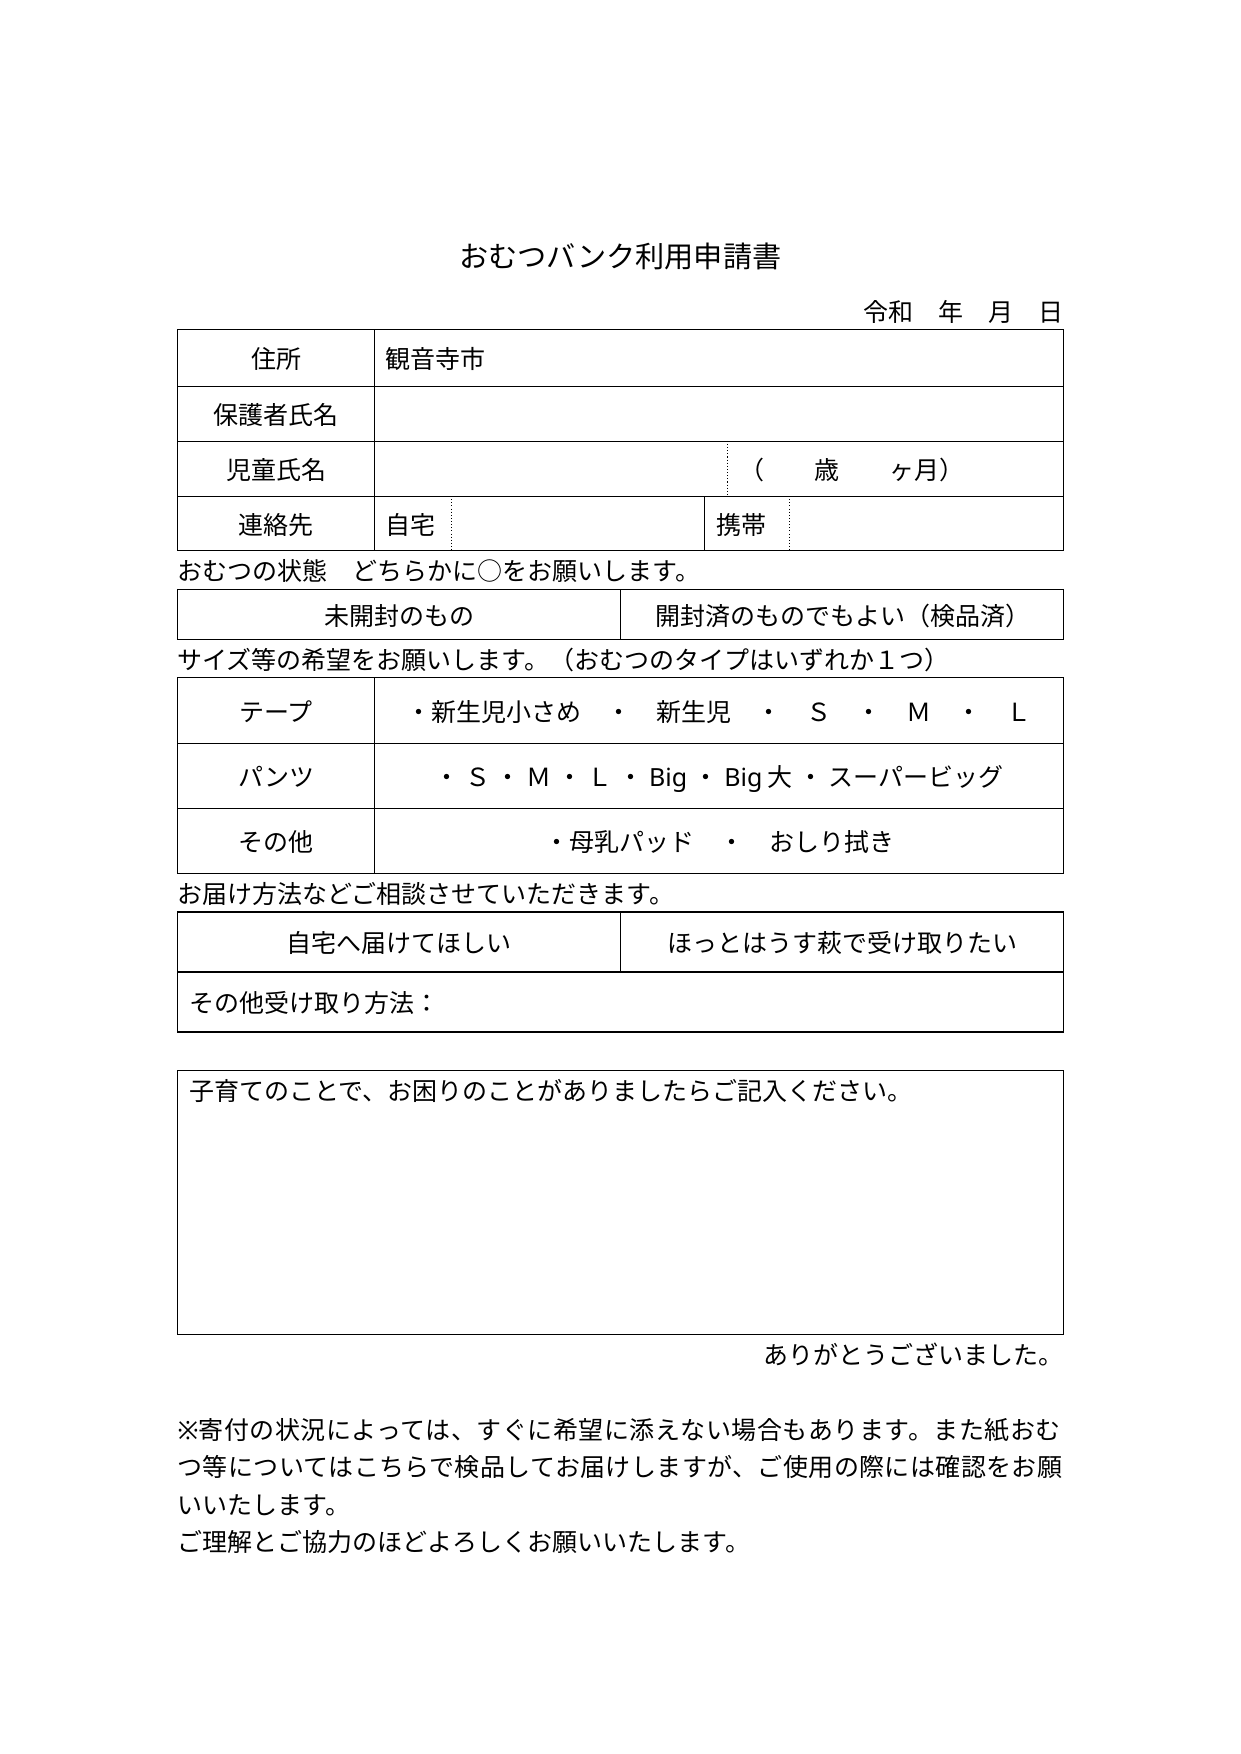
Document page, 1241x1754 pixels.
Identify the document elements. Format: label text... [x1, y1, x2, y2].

table_header ・新生児小さめ ・ 新生児 ・ Ｓ ・ Ｍ ・ Ｌ [375, 678, 1063, 742]
table_header 開封済のものでもよい（検品済） [621, 590, 1063, 639]
text ありがとうございました。 [177, 1335, 1063, 1372]
table_header ほっとはうす萩で受け取りたい [621, 913, 1063, 971]
text ※寄付の状況によっては、すぐに希望に添えない場合もあります。また紙おむつ等についてはこちらで検品してお届けしますが、ご使用の際には確認をお願いいたします。 [177, 1409, 1063, 1522]
table_cell その他 [178, 809, 374, 873]
table_cell 携帯 [705, 497, 790, 550]
table_header テープ [178, 678, 374, 742]
table_cell [790, 497, 1063, 550]
table_header 未開封のもの [178, 590, 620, 639]
text ご理解とご協力のほどよろしくお願いいたします。 [177, 1522, 1063, 1559]
table_cell [375, 442, 728, 496]
table_cell 保護者氏名 [178, 387, 374, 441]
table_cell [451, 497, 704, 550]
text お届け方法などご相談させていただきます。 [177, 874, 1063, 911]
table_cell 児童氏名 [178, 442, 374, 496]
table_cell ・ Ｓ ・ Ｍ ・ Ｌ ・ Big ・ Big大 ・ スーパービッグ [375, 744, 1063, 808]
table_cell 自宅 [375, 497, 451, 550]
table_cell 連絡先 [178, 497, 374, 550]
text おむつバンク利用申請書 [177, 217, 1063, 292]
text 令和 年 月 日 [177, 292, 1063, 329]
table_header 観音寺市 [375, 330, 1063, 386]
text おむつの状態 どちらかに○をお願いします。 [177, 551, 1063, 589]
table_cell ・母乳パッド ・ おしり拭き [375, 809, 1063, 873]
table_cell （ 歳 ヶ月） [728, 442, 1063, 496]
table_header 自宅へ届けてほしい [178, 913, 620, 971]
table_header 子育てのことで、お困りのことがありましたらご記入ください。 [178, 1071, 1063, 1333]
table_cell パンツ [178, 744, 374, 808]
table_cell [375, 387, 1063, 441]
text サイズ等の希望をお願いします。（おむつのタイプはいずれか１つ） [177, 640, 1063, 677]
table_cell その他受け取り方法： [178, 973, 1063, 1031]
table_header 住所 [178, 330, 374, 386]
